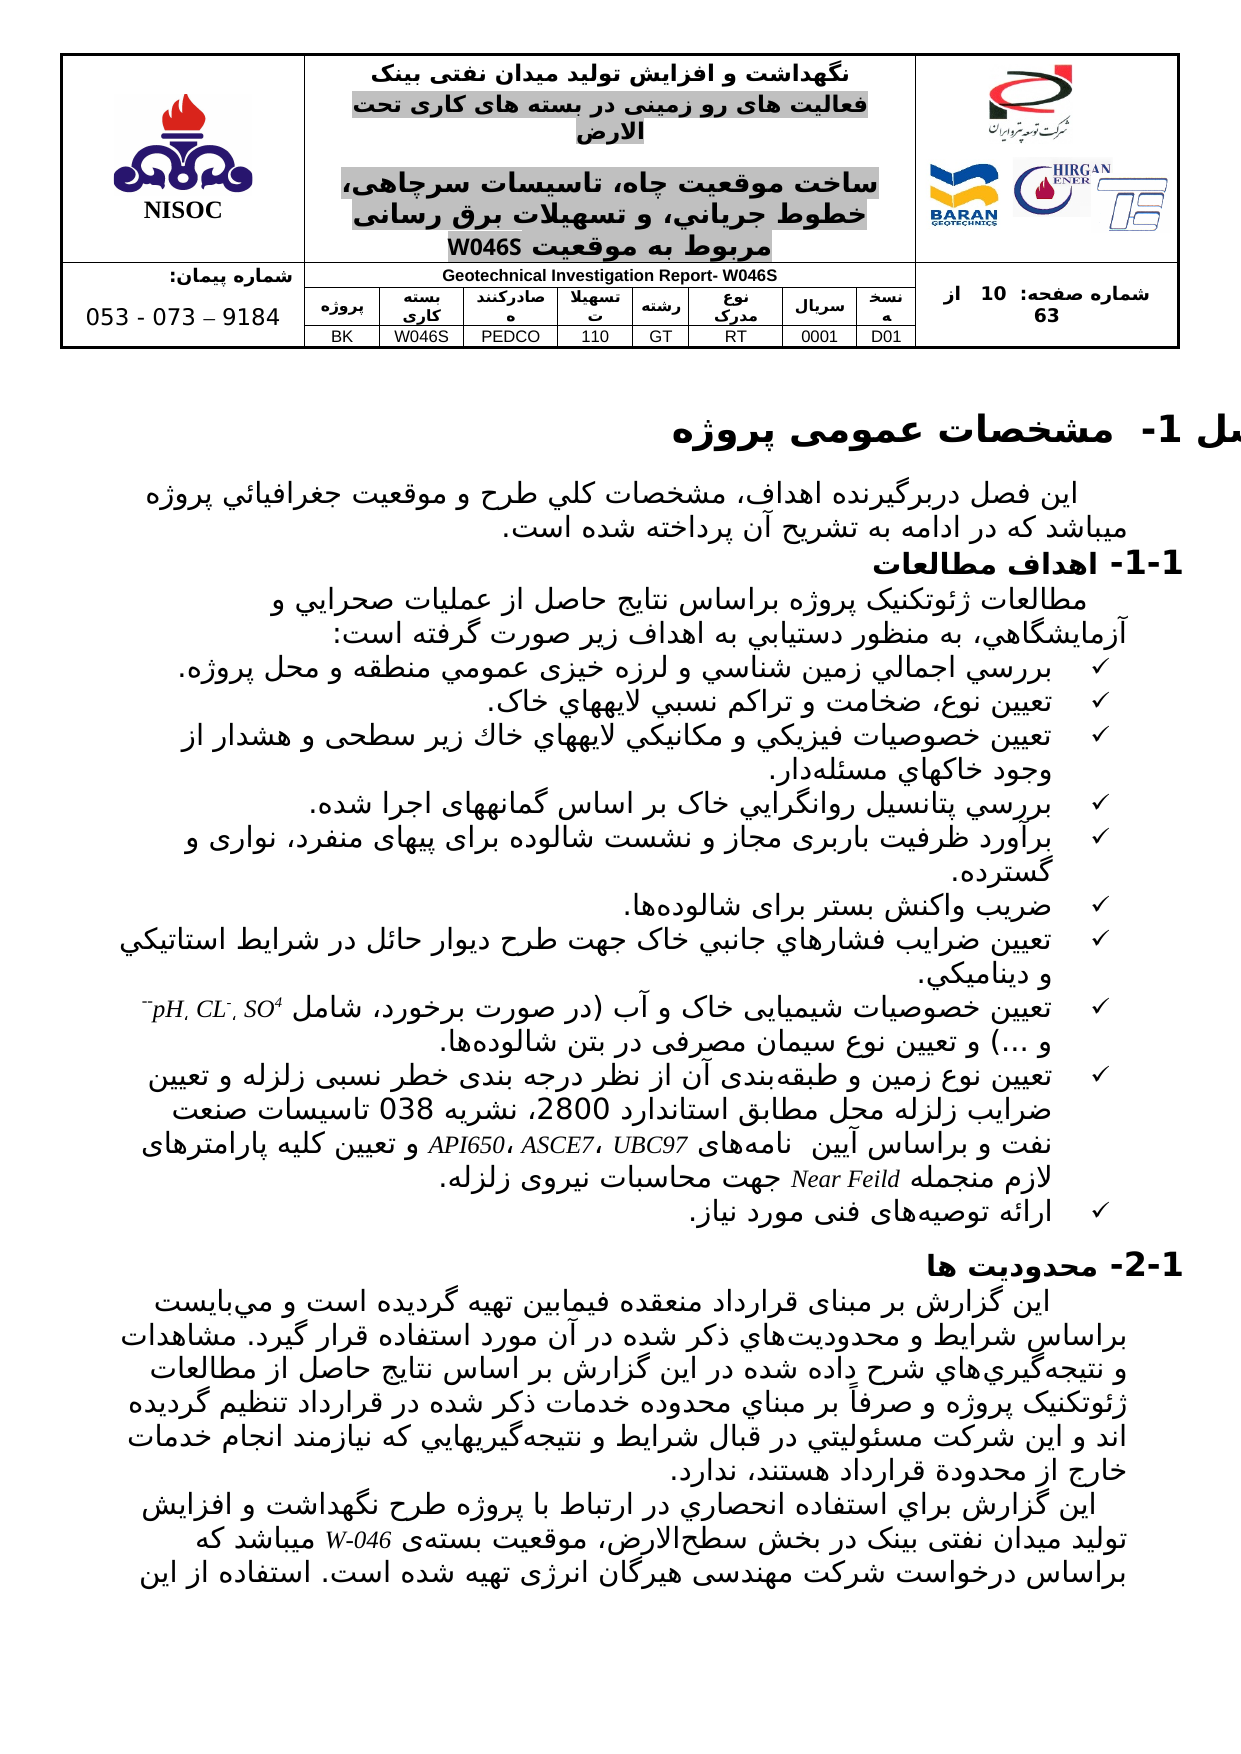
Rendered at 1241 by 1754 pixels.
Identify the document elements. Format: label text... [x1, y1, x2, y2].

text اين فصل دربرگيرنده اهداف، مشخصات کلي طرح و موقعيت جغرافيائي پروژه میباشد که در ادامه به تشریح آن پرداخته شده است. [112, 476, 1128, 544]
text تعيين ضرايب فشارهاي جانبي خاک جهت طرح ديوار حائل در شرايط استاتيکي و ديناميکي. [112, 922, 1090, 990]
text تعيين نوع، ضخامت و تراکم نسبي لايههاي خاک. [112, 684, 1090, 718]
text تعیین خصوصیات شیمیایی خاک و آب (در صورت برخورد، شامل pH، CL-، SO4-- و ...) و تعیین نوع سیمان مصرفی در بتن شالوده‌ها. [112, 990, 1090, 1058]
text ارائه توصیه‌های فنی مورد نیاز. [112, 1194, 1090, 1228]
text تعيين خصوصيات فيزيكي و مكانيكي لايه‏هاي خاك زیر سطحی و هشدار از وجود خاكهاي مسئله‌دار. [112, 718, 1090, 786]
text ضریب واکنش بستر برای شالوده‌ها. [112, 888, 1090, 922]
subtitle اهداف مطالعات [112, 544, 1136, 583]
picture [1012, 157, 1113, 217]
text بررسي پتانسیل روانگرايي خاک بر اساس گمانههای اجرا شده. [112, 786, 1090, 820]
picture [925, 159, 1001, 230]
text برآورد ظرفيت باربری مجاز و نشست شالوده برای پیهای منفرد، نواری و گسترده. [112, 820, 1090, 888]
picture [113, 94, 253, 196]
text تعيين نوع زمین و طبقه‌بندی آن از نظر درجه بندی خطر نسبی زلزله و تعیین ضرایب زلزله محل مطابق استاندارد 2800، نشریه 038 تاسیسات صنعت نفت و براساس آیین نامه‌های API650، ASCE7، UBC97 و تعیین کلیه پارامترهای لازم منجمله Near Feild جهت محاسبات نیروی زلزله. [112, 1058, 1090, 1194]
picture [988, 64, 1073, 144]
subtitle محدودیت ها [112, 1245, 1136, 1284]
text مطالعات ژئوتکنيک پروژه براساس نتايج حاصل از عمليات صحرايي و آزمايشگاهي، به منظور دستيابي به اهداف زير صورت گرفته است: [112, 583, 1128, 651]
subtitle مشخصات عمومی پروژه [112, 407, 1128, 451]
text بررسي اجمالي زمين شناسي و لرزه خیزی عمومي منطقه و محل پروژه. [112, 651, 1090, 684]
text اين گزارش بر مبنای قرارداد منعقده فیمابین تهيه گرديده است و مي‌بايست براساس شرايط و محدوديت‌هاي ذكر شده در آن مورد استفاده قرار گيرد. مشاهدات و نتيجه‌گيري‌هاي شرح داده شده در اين گزارش بر اساس نتایج حاصل از مطالعات ژئوتکنیک پروژه و صرفاً بر مبناي محدوده خدمات ذكر شده در قرارداد تنظيم گردیده‌اند و این شرکت مسئوليتي در قبال شرايط و نتيجه‌گيريهايي كه نيازمند انجام خدمات خارج از محدودة قرارداد هستند، ندارد. [112, 1284, 1128, 1488]
